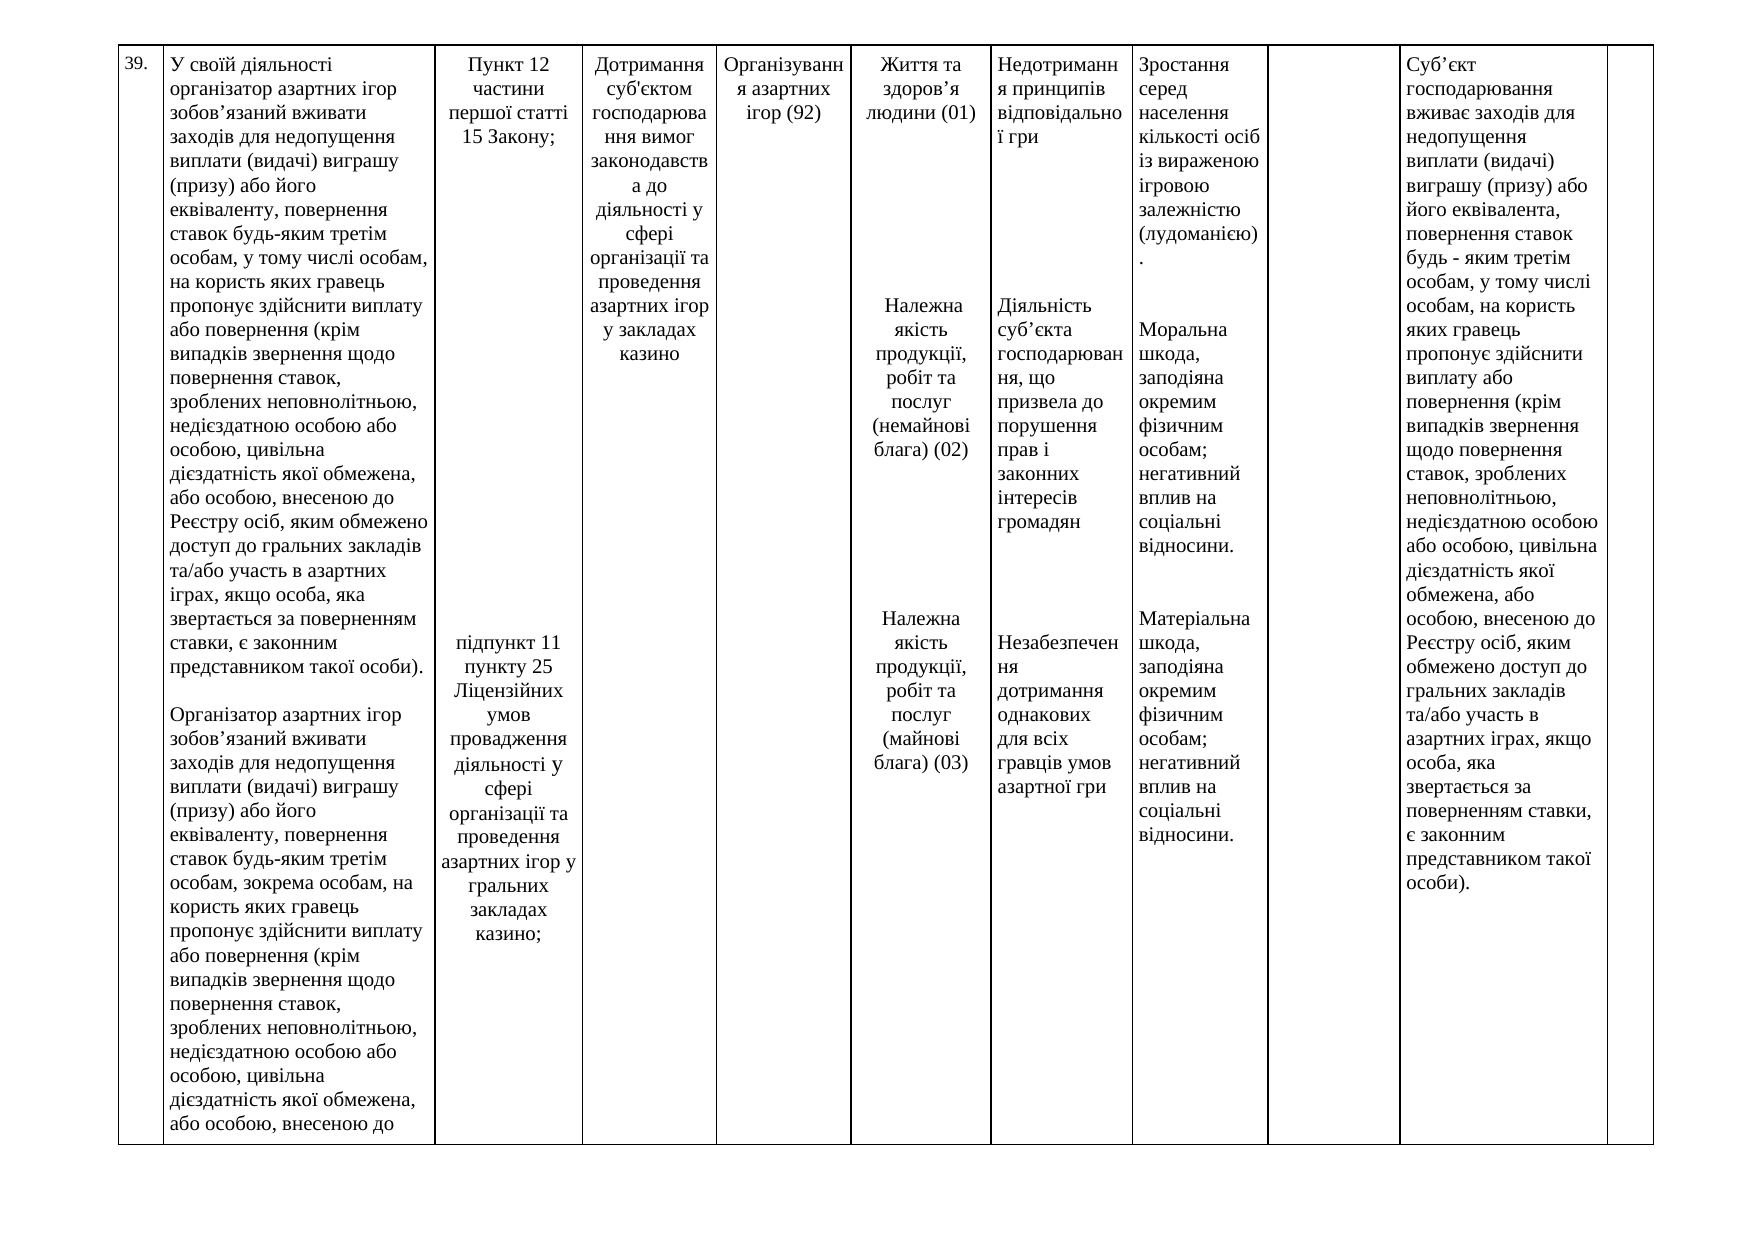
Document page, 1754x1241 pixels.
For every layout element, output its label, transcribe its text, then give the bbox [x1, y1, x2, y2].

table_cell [852, 46, 990, 1143]
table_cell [992, 46, 1132, 1143]
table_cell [164, 46, 434, 1143]
table_cell [1608, 46, 1653, 1143]
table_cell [717, 46, 850, 1143]
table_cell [436, 46, 582, 1143]
table_cell [1269, 46, 1399, 1143]
table_cell 39. [119, 46, 163, 1143]
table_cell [583, 46, 716, 1143]
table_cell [1133, 46, 1267, 1143]
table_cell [1401, 46, 1607, 1143]
